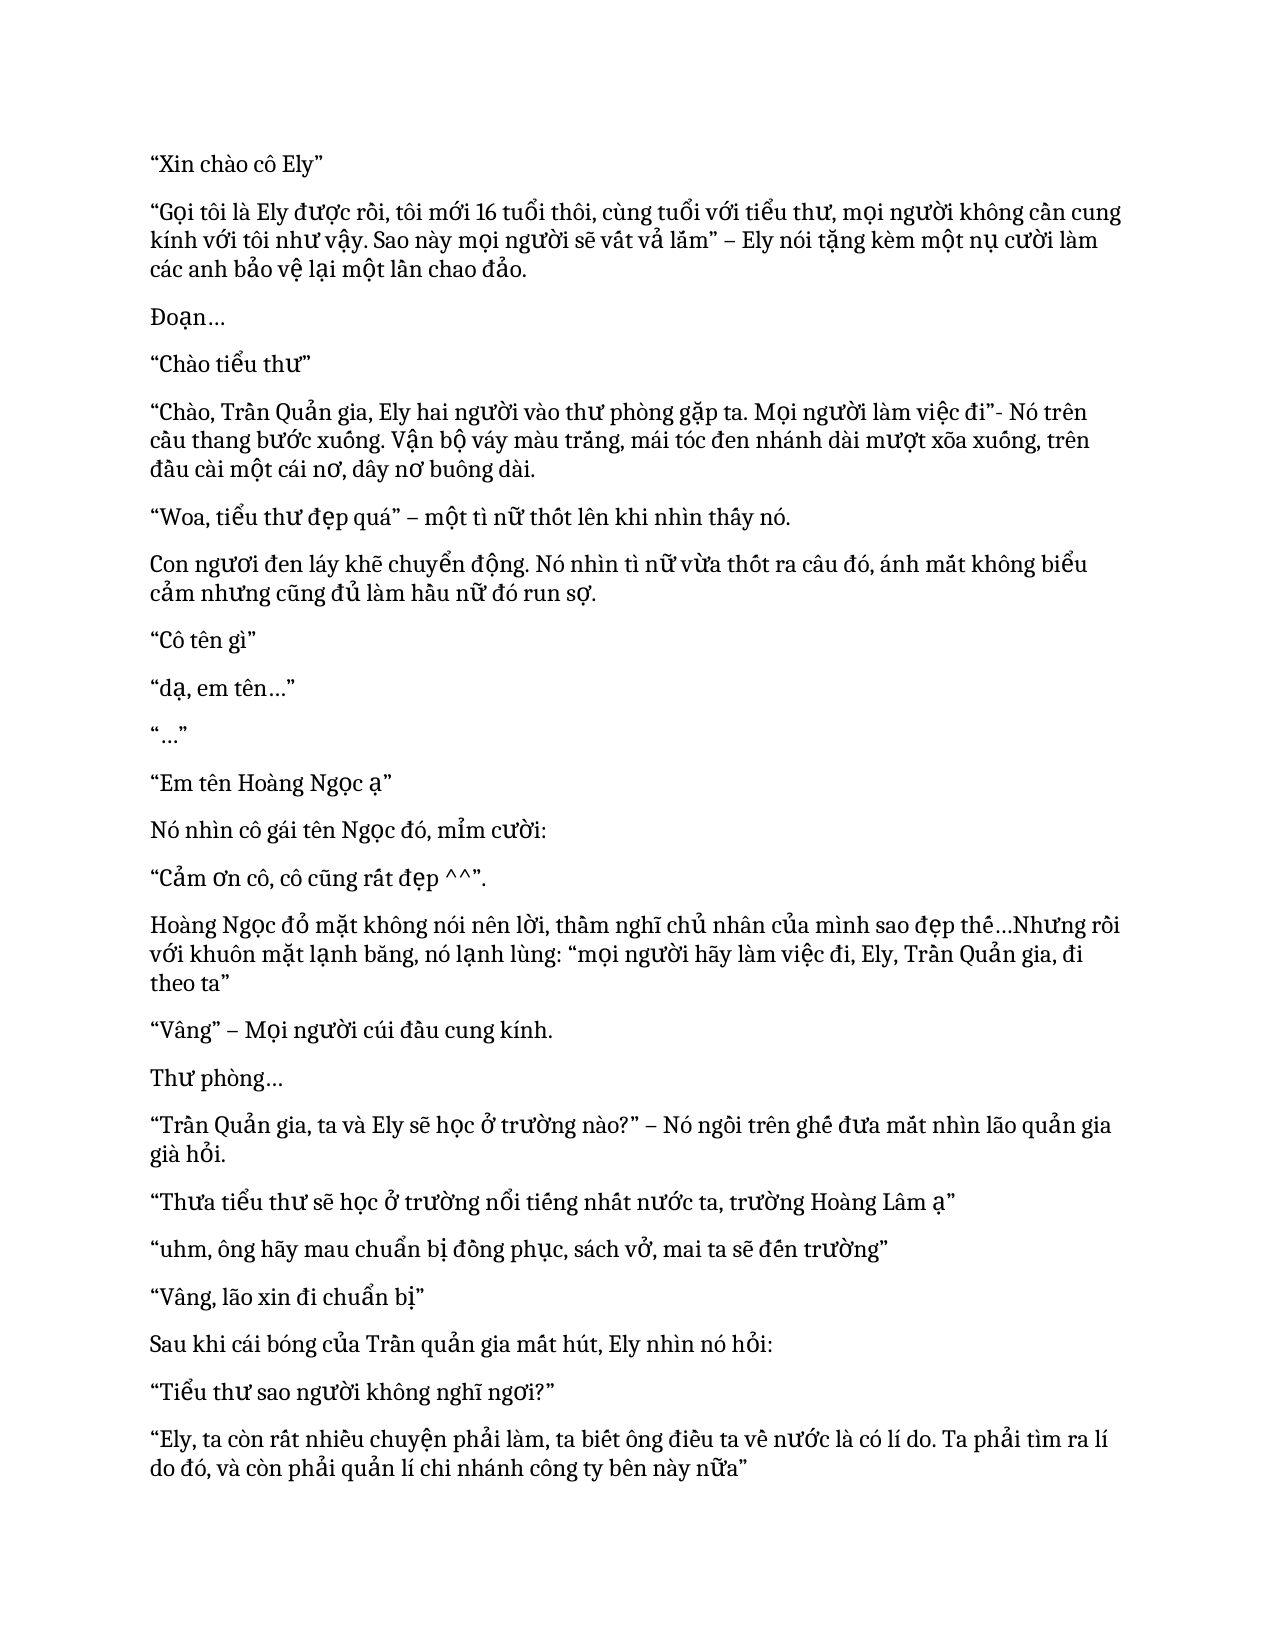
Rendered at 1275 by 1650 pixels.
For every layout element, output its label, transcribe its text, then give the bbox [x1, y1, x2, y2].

text Sau khi cái bóng của Trần quản gia mất hút, Ely nhìn nó hỏi: [150, 1330, 1125, 1359]
text Đoạn… [150, 302, 1125, 331]
text Hoàng Ngọc đỏ mặt không nói nên lời, thầm nghĩ chủ nhân của mình sao đẹp thế…Nhưng rồi với khuôn mặt lạnh băng, nó lạnh lùng: “mọi người hãy làm việc đi, Ely, Trần Quản gia, đi theo ta” [150, 911, 1125, 997]
text “Gọi tôi là Ely được rồi, tôi mới 16 tuổi thôi, cùng tuổi với tiểu thư, mọi người không cần cung kính với tôi như vậy. Sao này mọi người sẽ vất vả lắm” – Ely nói tặng kèm một nụ cười làm các anh bảo vệ lại một lần chao đảo. [150, 197, 1125, 284]
text Thư phòng… [150, 1064, 1125, 1092]
text Nó nhìn cô gái tên Ngọc đó, mỉm cười: [150, 816, 1125, 845]
text “Vâng” – Mọi người cúi đầu cung kính. [150, 1016, 1125, 1045]
text “Thưa tiểu thư sẽ học ở trường nổi tiếng nhất nước ta, trường Hoàng Lâm ạ” [150, 1187, 1125, 1216]
text “Tiểu thư sao người không nghĩ ngơi?” [150, 1377, 1125, 1406]
text “Cảm ơn cô, cô cũng rất đẹp ^^”. [150, 864, 1125, 892]
text “Xin chào cô Ely” [150, 150, 1125, 179]
text “uhm, ông hãy mau chuẩn bị đồng phục, sách vở, mai ta sẽ đến trường” [150, 1235, 1125, 1264]
text “Woa, tiểu thư đẹp quá” – một tì nữ thốt lên khi nhìn thấy nó. [150, 502, 1125, 531]
text Con ngươi đen láy khẽ chuyển động. Nó nhìn tì nữ vừa thốt ra câu đó, ánh mắt không biểu cảm nhưng cũng đủ làm hầu nữ đó run sợ. [150, 550, 1125, 607]
text “Chào, Trần Quản gia, Ely hai người vào thư phòng gặp ta. Mọi người làm việc đi”- Nó trên cầu thang bước xuống. Vận bộ váy màu trắng, mái tóc đen nhánh dài mượt xõa xuống, trên đầu cài một cái nơ, dây nơ buông dài. [150, 397, 1125, 484]
text “Em tên Hoàng Ngọc ạ” [150, 769, 1125, 797]
text “…” [150, 721, 1125, 750]
text “Chào tiểu thư” [150, 350, 1125, 379]
text “Trần Quản gia, ta và Ely sẽ học ở trường nào?” – Nó ngồi trên ghế đưa mắt nhìn lão quản gia già hỏi. [150, 1111, 1125, 1169]
text “Vâng, lão xin đi chuẩn bị” [150, 1282, 1125, 1311]
text “dạ, em tên…” [150, 674, 1125, 702]
text “Ely, ta còn rất nhiều chuyện phải làm, ta biết ông điều ta về nước là có lí do. Ta phải tìm ra lí do đó, và còn phải quản lí chi nhánh công ty bên này nữa” [150, 1425, 1125, 1482]
text “Cô tên gì” [150, 626, 1125, 655]
